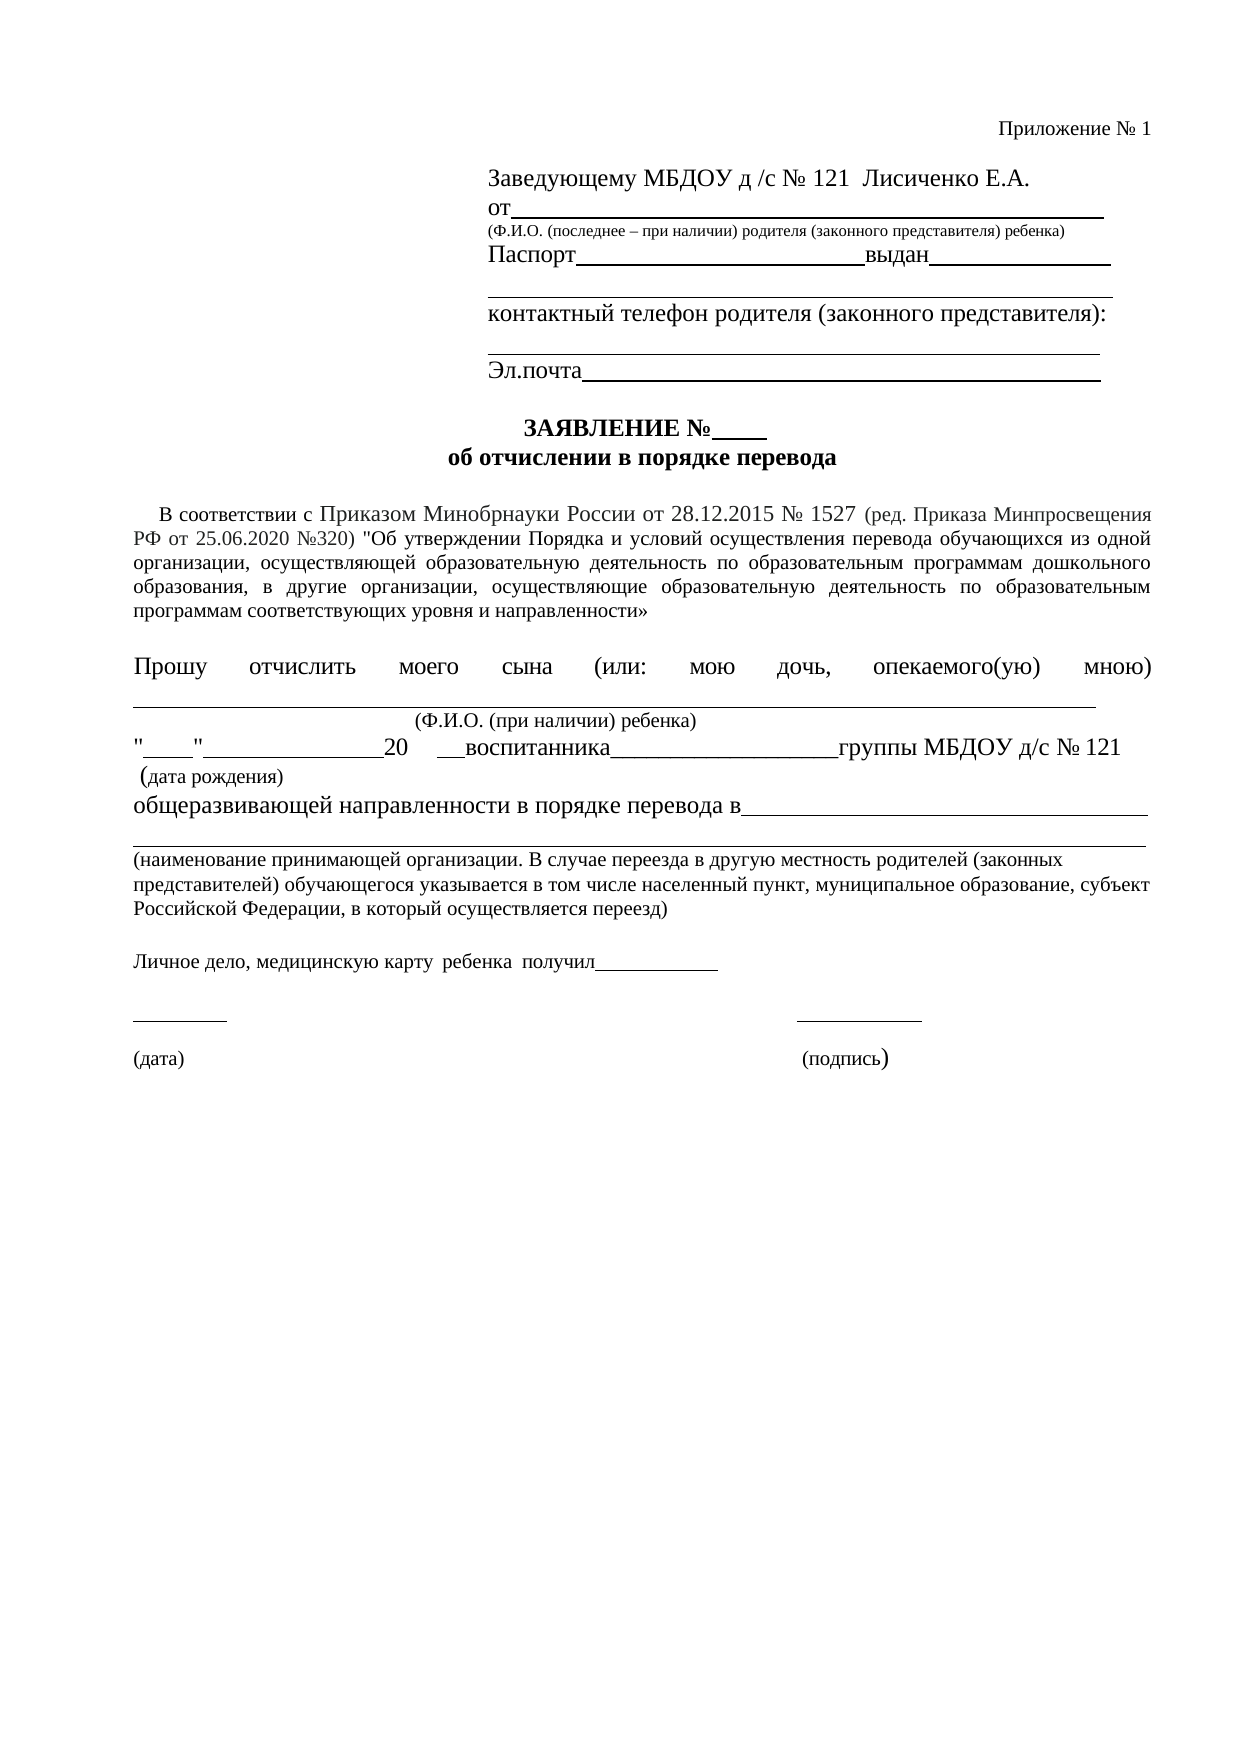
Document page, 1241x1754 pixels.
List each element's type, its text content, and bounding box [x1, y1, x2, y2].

text Прошу отчислить моего сына (или: мою дочь, опекаемого(ую) мною) [122, 651, 1163, 679]
text контактный телефон родителя (законного представителя): [488, 295, 1163, 327]
text Паспорт выдан [488, 240, 1163, 269]
text (дата) (подпись) [133, 1042, 1163, 1071]
text " " 20 воспитанника группы МБДОУ д/с № 121 [133, 733, 1163, 761]
text представителей) обучающегося указывается в том числе населенный пункт, муниципальное образование, субъект Российской Федерации, в который осуществляется переезд) [133, 872, 1163, 920]
text (наименование принимающей организации. В случае переезда в другую местность родителей (законных [133, 844, 1163, 871]
text Заведующему МБДОУ д /с № 121 Лисиченко Е.А. [488, 163, 1163, 192]
text Эл.почта [488, 352, 1163, 384]
text Приложение № 1 [108, 116, 1152, 140]
text от [488, 192, 1163, 221]
text общеразвивающей направленности в порядке перевода в [133, 790, 1163, 819]
text (Ф.И.О. (при наличии) ребенка) [414, 706, 1163, 733]
subtitle об отчислении в порядке перевода [121, 442, 1163, 471]
text В соответствии с Приказом Минобрнауки России от 28.12.2015 № 1527 (ред. Приказа Минпросвещения РФ от 25.06.2020 №320) "Об утверждении Порядка и условий осуществления перевода обучающихся из одной организации, осуществляющей образовательную деятельность по образовательным программам дошкольного образования, в другие организации, осуществляющие образовательную деятельность по образовательным программам соответствующих уровня и направленности» [133, 500, 1152, 622]
text Личное дело, медицинскую карту ребенка получил [133, 949, 1163, 973]
text (Ф.И.О. (последнее – при наличии) родителя (законного представителя) ребенка) [488, 221, 1163, 240]
text ЗАЯВЛЕНИЕ № [127, 413, 1163, 442]
text (дата рождения) [139, 761, 1163, 790]
